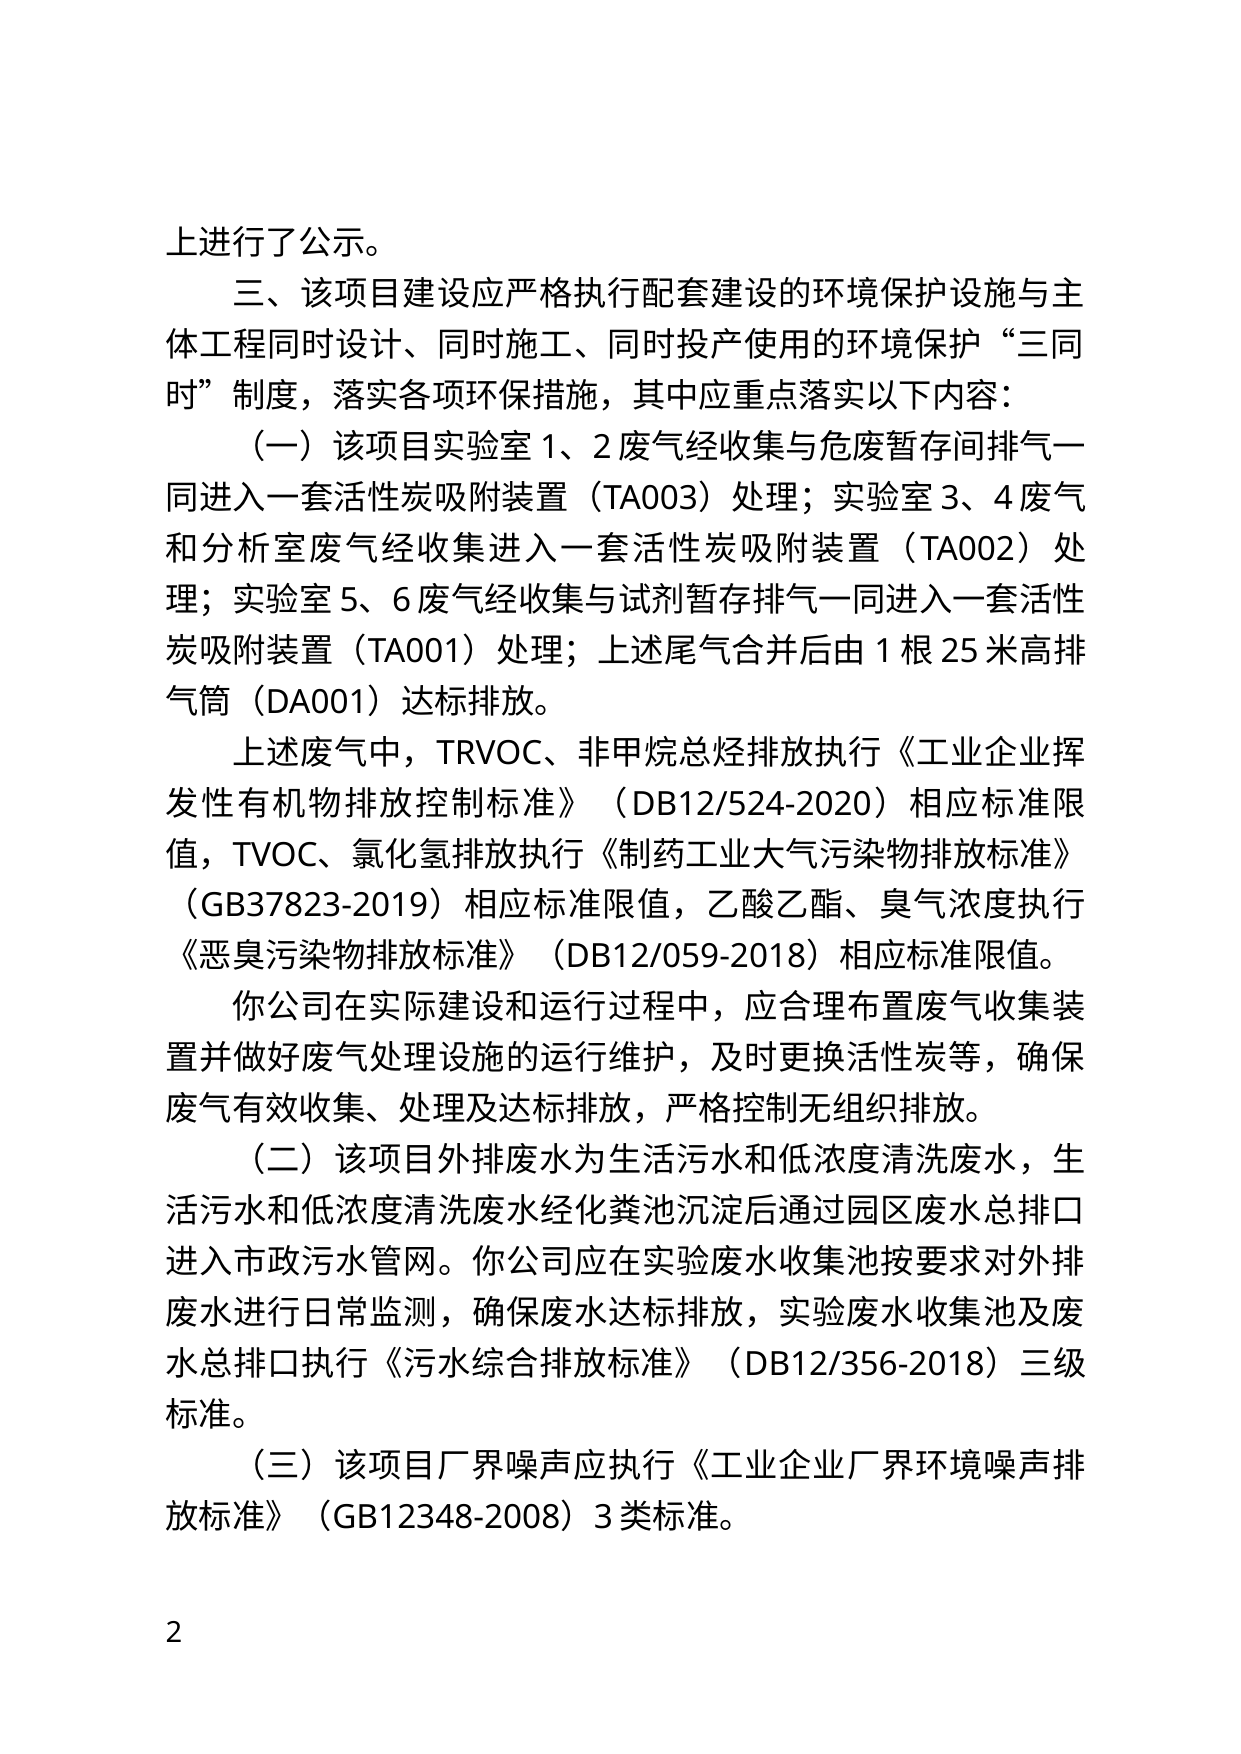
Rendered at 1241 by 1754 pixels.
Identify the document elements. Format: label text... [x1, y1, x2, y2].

text 上述废气中，TRVOC、非甲烷总烃排放执行《工业企业挥发性有机物排放控制标准》（DB12/524-2020）相应标准限值，TVOC、氯化氢排放执行《制药工业大气污染物排放标准》（GB37823-2019）相应标准限值，乙酸乙酯、臭气浓度执行《恶臭污染物排放标准》（DB12/059-2018）相应标准限值。 [165, 724, 1087, 979]
text （二）该项目外排废水为生活污水和低浓度清洗废水，生活污水和低浓度清洗废水经化粪池沉淀后通过园区废水总排口进入市政污水管网。你公司应在实验废水收集池按要求对外排废水进行日常监测，确保废水达标排放，实验废水收集池及废水总排口执行《污水综合排放标准》（DB12/356-2018）三级标准。 [165, 1132, 1087, 1437]
text 你公司在实际建设和运行过程中，应合理布置废气收集装置并做好废气处理设施的运行维护，及时更换活性炭等，确保废气有效收集、处理及达标排放，严格控制无组织排放。 [165, 979, 1087, 1132]
text 三、该项目建设应严格执行配套建设的环境保护设施与主体工程同时设计、同时施工、同时投产使用的环境保护“三同时”制度，落实各项环保措施，其中应重点落实以下内容： [165, 266, 1087, 418]
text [165, 215, 1087, 266]
text （一）该项目实验室1、2废气经收集与危废暂存间排气一同进入一套活性炭吸附装置（TA003）处理；实验室3、4废气和分析室废气经收集进入一套活性炭吸附装置（TA002）处理；实验室5、6废气经收集与试剂暂存排气一同进入一套活性炭吸附装置（TA001）处理；上述尾气合并后由1根25米高排气筒（DA001）达标排放。 [165, 418, 1087, 724]
text （三）该项目厂界噪声应执行《工业企业厂界环境噪声排放标准》（GB12348-2008）3类标准。 [165, 1437, 1087, 1539]
